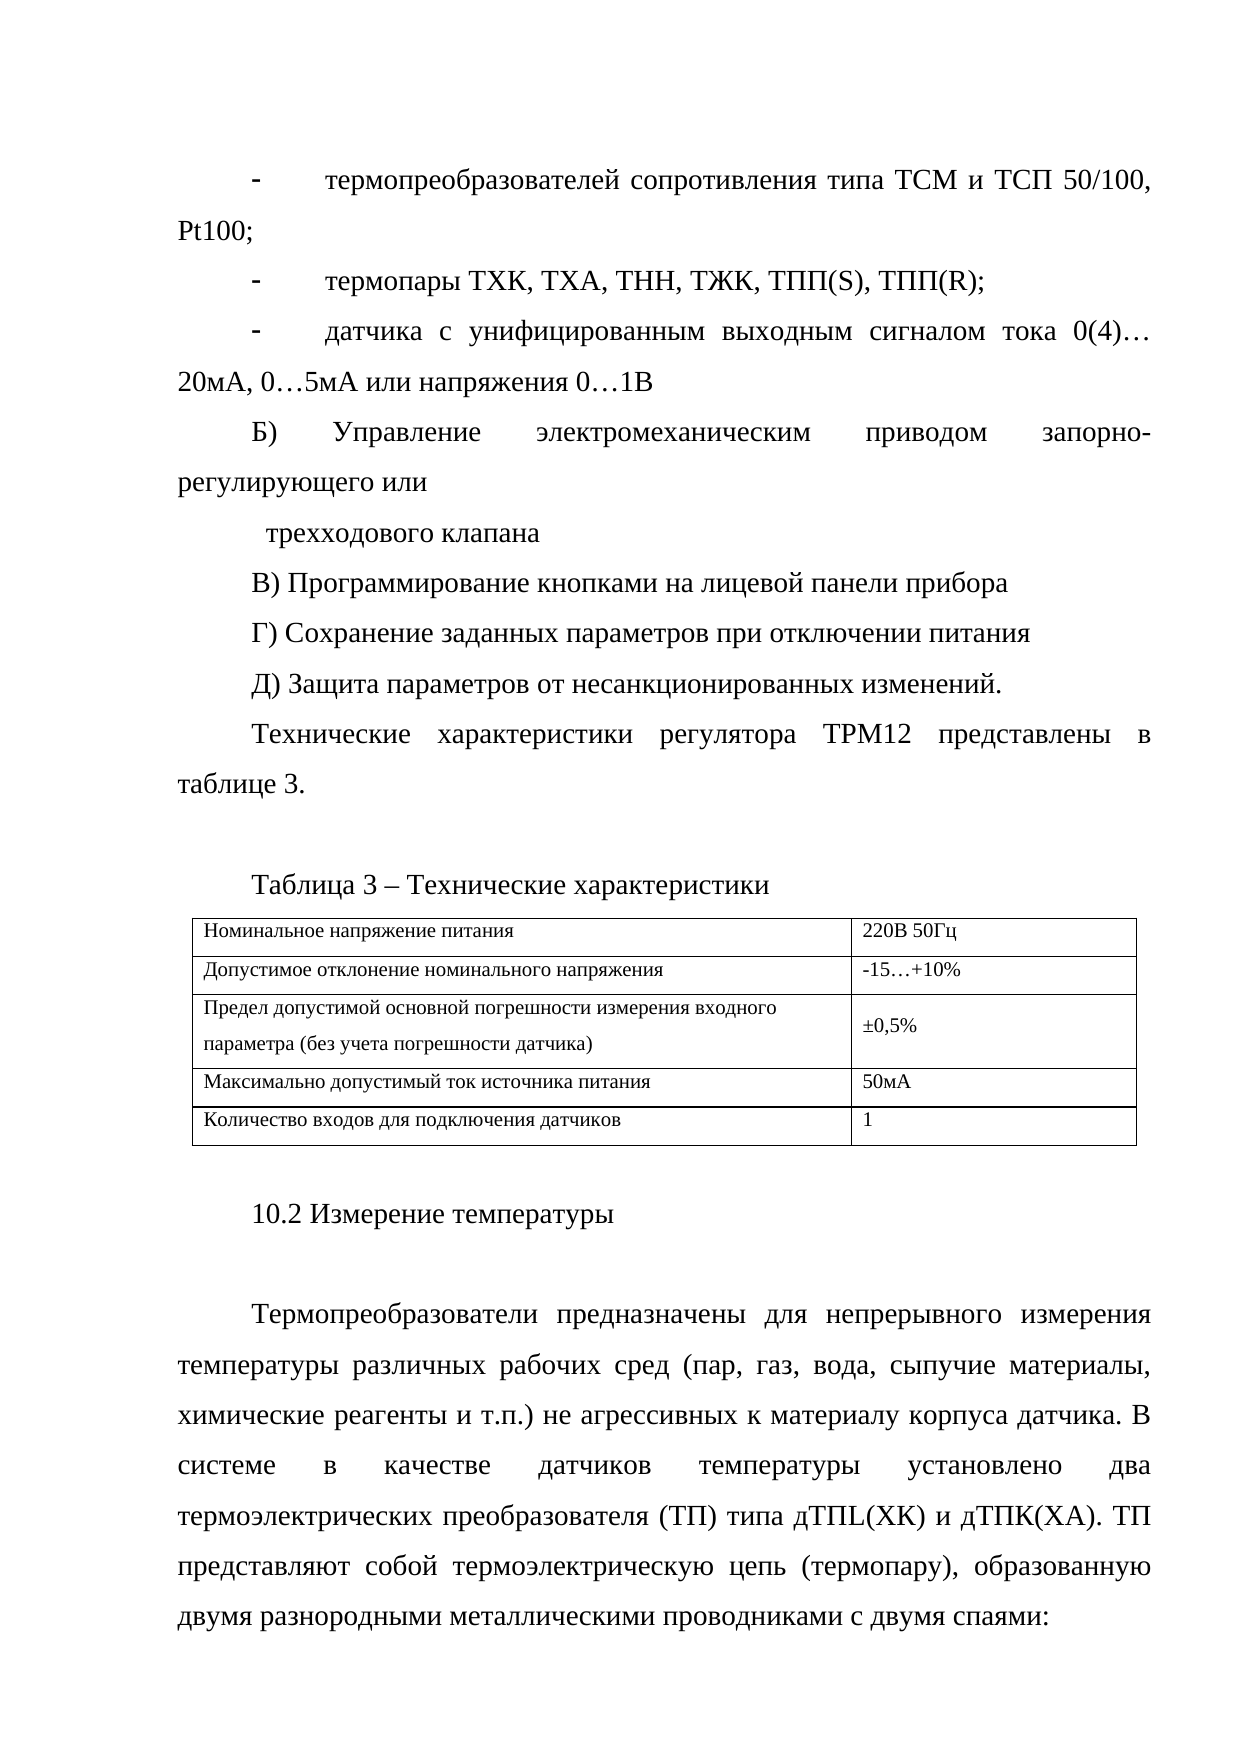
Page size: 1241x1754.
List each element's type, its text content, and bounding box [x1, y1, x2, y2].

list Г) Сохранение заданных параметров при отключении питания [177, 616, 1152, 649]
list Б) Управление электромеханическим приводом запорно-регулирующего или [177, 414, 1152, 498]
table_cell Количество входов для подключения датчиков [193, 1108, 851, 1144]
text 10.2 Измерение температуры [177, 1196, 1152, 1229]
table_cell 50мА [852, 1069, 1136, 1106]
text Таблица 3 – Технические характеристики [177, 867, 1152, 901]
list трехходового клапана [177, 515, 1152, 548]
table_cell -15…+10% [852, 957, 1136, 994]
table_cell Предел допустимой основной погрешности измерения входного параметра (без учета погрешности датчика) [193, 995, 851, 1068]
list Д) Защита параметров от несанкционированных изменений. [177, 666, 1152, 699]
list термопары ТХК, ТХА, ТНН, ТЖК, ТПП(S), ТПП(R); [177, 263, 1152, 297]
table_cell 1 [852, 1108, 1136, 1144]
text Технические характеристики регулятора ТРМ12 представлены в таблице 3. [177, 716, 1152, 800]
text Термопреобразователи предназначены для непрерывного измерения температуры различных рабочих сред (пар, газ, вода, сыпучие материалы, химические реагенты и т.п.) не агрессивных к материалу корпуса датчика. В системе в качестве датчиков температуры установлено два термоэлектрических преобразователя (ТП) типа дТПL(ХК) и дТПК(ХА). ТП представляют собой термоэлектрическую цепь (термопару), образованную двумя разнородными металлическими проводниками с двумя спаями: [177, 1297, 1152, 1632]
table_header Номинальное напряжение питания [193, 919, 851, 956]
table_cell Допустимое отклонение номинального напряжения [193, 957, 851, 994]
list датчика с унифицированным выходным сигналом тока 0(4)…20мА, 0…5мА или напряжения 0…1В [177, 313, 1152, 397]
table_cell ±0,5% [852, 995, 1136, 1068]
list В) Программирование кнопками на лицевой панели прибора [177, 565, 1152, 599]
table_cell Максимально допустимый ток источника питания [193, 1069, 851, 1106]
table_header 220В 50Гц [852, 919, 1136, 956]
list термопреобразователей сопротивления типа ТСМ и ТСП 50/100, Pt100; [177, 162, 1152, 246]
